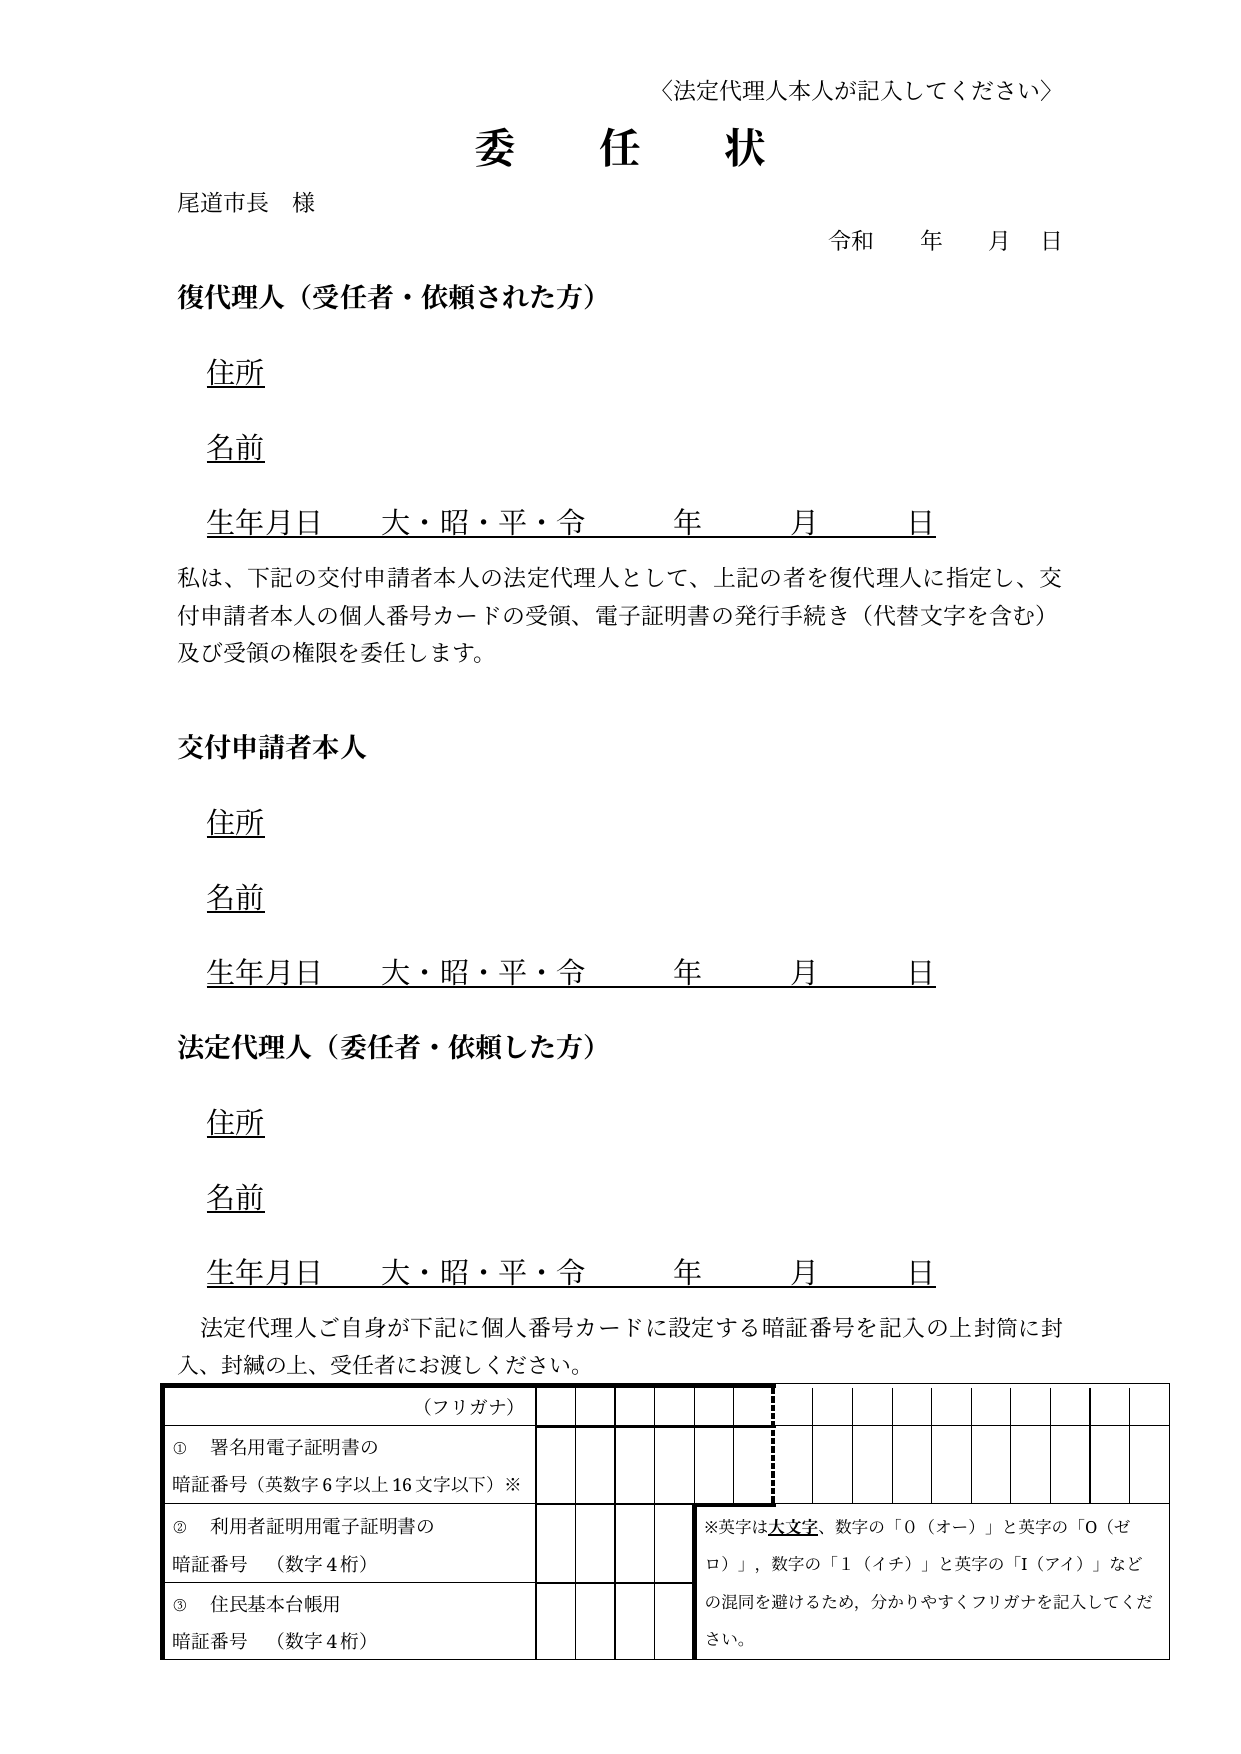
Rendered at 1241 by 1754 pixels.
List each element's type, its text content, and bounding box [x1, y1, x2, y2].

text 名前 [177, 1158, 1063, 1233]
table_cell [655, 1584, 692, 1659]
text 住所 [177, 783, 1063, 858]
table_header [1050, 1384, 1090, 1425]
table_cell [1011, 1426, 1050, 1502]
table_header [892, 1384, 932, 1425]
text 生年月日 大・昭・平・令 年 月 日 [177, 933, 1063, 1008]
table_cell [616, 1505, 654, 1582]
table_cell [972, 1426, 1010, 1502]
text 復代理人（受任者・依頼された方） [177, 258, 1063, 333]
table_header [1011, 1384, 1050, 1425]
table_cell [1130, 1426, 1169, 1502]
table_cell [616, 1584, 654, 1659]
table_cell [537, 1584, 575, 1659]
table_header [813, 1384, 852, 1425]
table_cell [932, 1426, 971, 1502]
table_cell 署名用電子証明書の 暗証番号（英数字6字以上16文字以下）※ [165, 1426, 535, 1502]
table_cell [576, 1584, 614, 1659]
table_cell [576, 1428, 614, 1502]
table_header [576, 1388, 614, 1425]
table_cell [695, 1428, 733, 1502]
text 令和 年 月 日 [177, 221, 1063, 258]
table_cell [655, 1505, 692, 1582]
table_header [773, 1384, 813, 1425]
text 住所 [177, 1083, 1063, 1158]
text 法定代理人（委任者・依頼した方） [177, 1008, 1063, 1083]
text 生年月日 大・昭・平・令 年 月 日 [177, 483, 1063, 558]
table_cell [616, 1428, 654, 1502]
text 交付申請者本人 [177, 708, 1063, 783]
table_header [1090, 1384, 1129, 1425]
table_cell [576, 1505, 614, 1582]
table_header [971, 1384, 1011, 1425]
table_cell [893, 1426, 931, 1502]
text 名前 [177, 858, 1063, 933]
text 名前 [177, 408, 1063, 483]
table_cell [655, 1428, 694, 1502]
table_header [1130, 1384, 1169, 1425]
table_header [853, 1384, 892, 1425]
text 〈法定代理人本人が記入してください〉 [177, 71, 1063, 108]
table_header （フリガナ） [165, 1388, 535, 1425]
table_header [932, 1384, 971, 1425]
table_cell [1051, 1426, 1089, 1502]
table_header [734, 1388, 773, 1425]
table_header [616, 1388, 654, 1425]
table_header [537, 1388, 575, 1425]
table_cell ※英字は大文字、数字の「０（オー）」と英字の「O（ゼロ）」，数字の「１（イチ）」と英字の「I（アイ）」などの混同を避けるため，分かりやすくフリガナを記入してください。 [697, 1504, 1169, 1659]
table_cell [773, 1426, 812, 1502]
text 尾道市長 様 [177, 183, 1063, 221]
table_cell [813, 1426, 852, 1502]
table_header [695, 1388, 733, 1425]
text 住所 [177, 333, 1063, 408]
table_cell 利用者証明用電子証明書の 暗証番号 （数字4桁） [165, 1504, 535, 1582]
table_cell [537, 1505, 575, 1582]
table_header [655, 1388, 694, 1425]
table_cell [853, 1426, 892, 1502]
table_cell [1091, 1426, 1129, 1502]
table_cell 住民基本台帳用 暗証番号 （数字4桁） [165, 1583, 535, 1659]
text 生年月日 大・昭・平・令 年 月 日 [177, 1233, 1063, 1308]
text 法定代理人ご自身が下記に個人番号カードに設定する暗証番号を記入の上封筒に封入、封緘の上、受任者にお渡しください。 [177, 1308, 1063, 1383]
text 委 任 状 [177, 108, 1063, 183]
text 私は、下記の交付申請者本人の法定代理人として、上記の者を復代理人に指定し、交付申請者本人の個人番号カードの受領、電子証明書の発行手続き（代替文字を含む）及び受領の権限を委任します。 [177, 558, 1063, 671]
table_cell [734, 1428, 773, 1502]
table_cell [537, 1428, 575, 1502]
